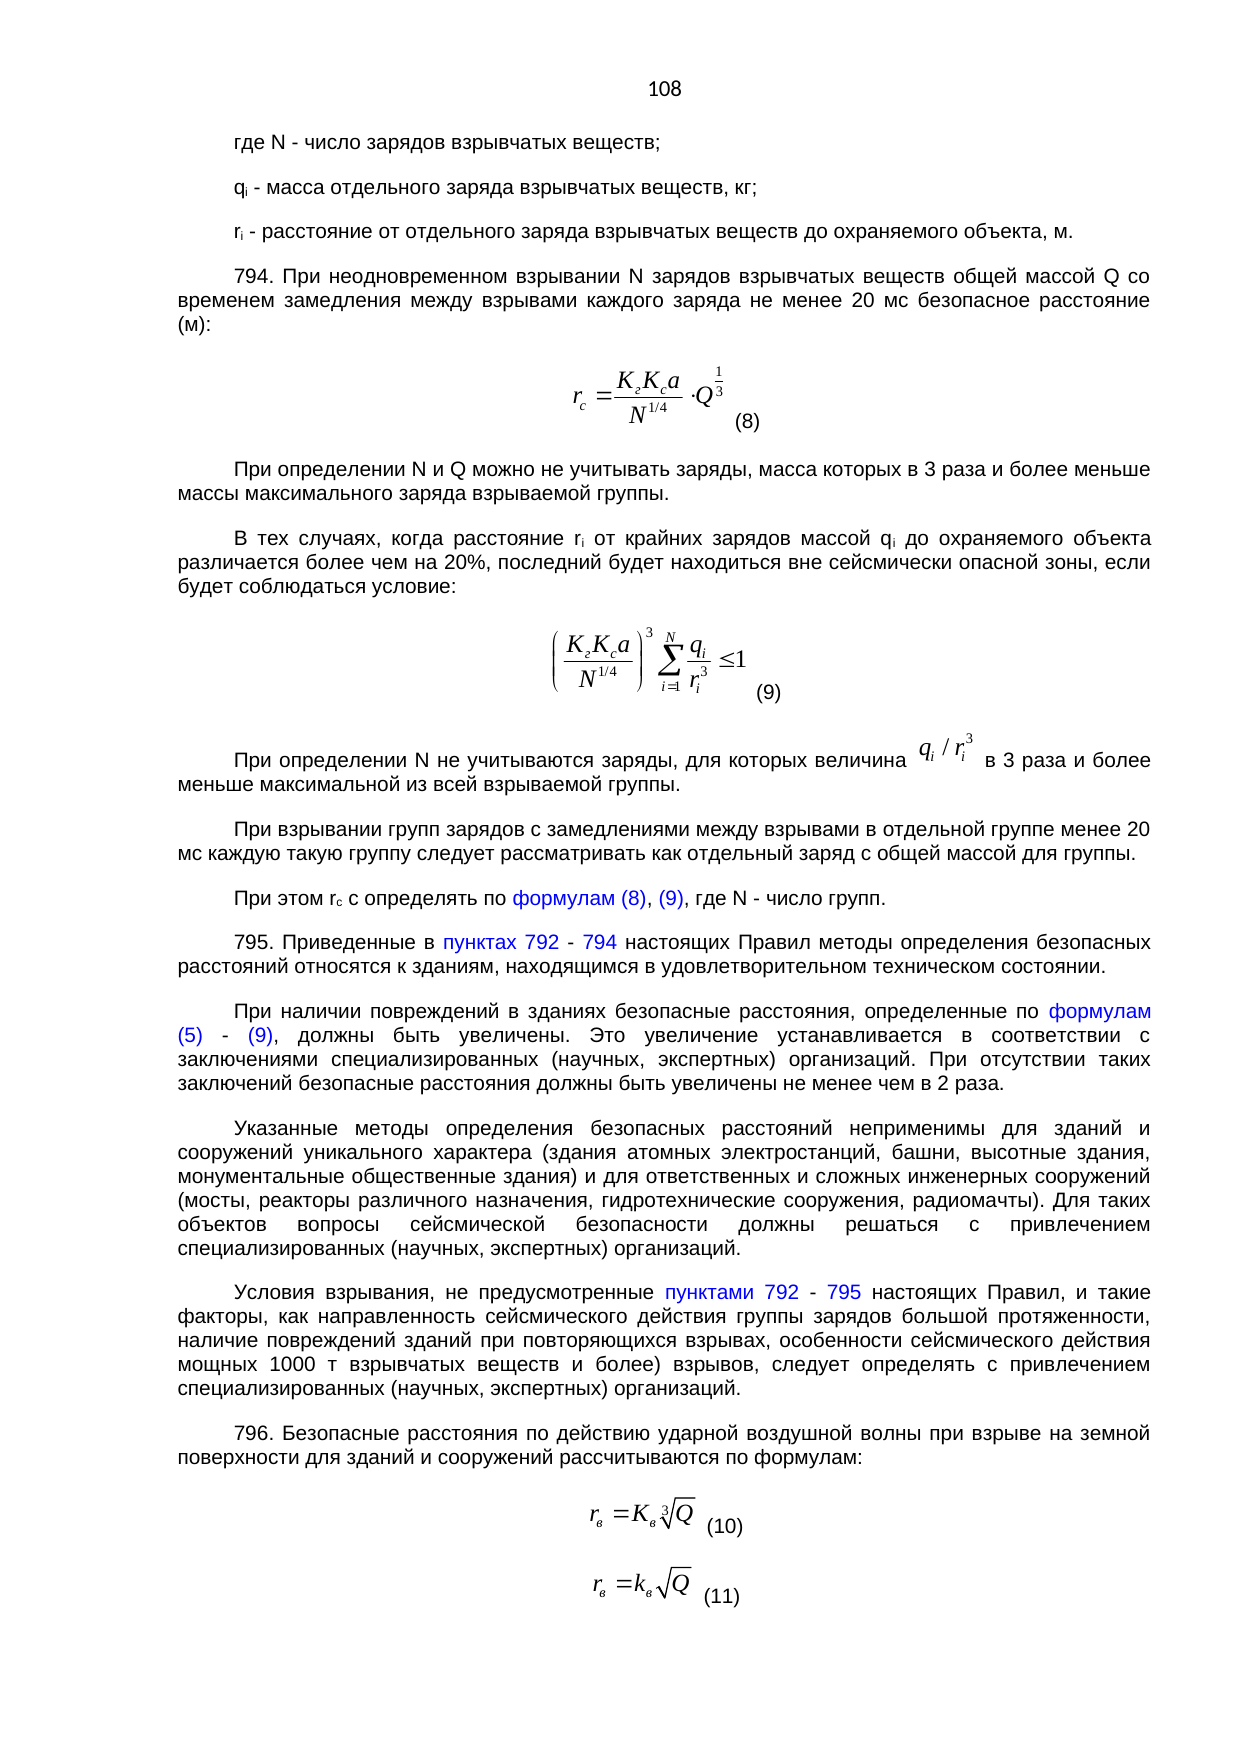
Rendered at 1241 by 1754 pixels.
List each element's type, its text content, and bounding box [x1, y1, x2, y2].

text (9) [177, 622, 1152, 703]
text (11) [177, 1562, 1152, 1608]
text При этом rс с определять по формулам (8), (9), где N - число групп. [177, 885, 1152, 909]
text ri - расстояние от отдельного заряда взрывчатых веществ до охраняемого объекта, м. [177, 219, 1152, 243]
text При определении N и Q можно не учитывать заряды, масса которых в 3 раза и более меньше массы максимального заряда взрываемой группы. [177, 457, 1152, 505]
text где N - число зарядов взрывчатых веществ; [177, 130, 1152, 154]
text (10) [177, 1493, 1152, 1538]
text 796. Безопасные расстояния по действию ударной воздушной волны при взрыве на земной поверхности для зданий и сооружений рассчитываются по формулам: [177, 1421, 1152, 1469]
text В тех случаях, когда расстояние ri от крайних зарядов массой qi до охраняемого объекта различается более чем на 20%, последний будет находиться вне сейсмически опасной зоны, если будет соблюдаться условие: [177, 526, 1152, 598]
text (8) [177, 360, 1152, 433]
text При наличии повреждений в зданиях безопасные расстояния, определенные по формулам (5) - (9), должны быть увеличены. Это увеличение устанавливается в соответствии с заключениями специализированных (научных, экспертных) организаций. При отсутствии таких заключений безопасные расстояния должны быть увеличены не менее чем в 2 раза. [177, 999, 1152, 1095]
text При определении N не учитываются заряды, для которых величина в 3 раза и более меньше максимальной из всей взрываемой группы. [177, 727, 1152, 796]
text Условия взрывания, не предусмотренные пунктами 792 - 795 настоящих Правил, и такие факторы, как направленность сейсмического действия группы зарядов большой протяженности, наличие повреждений зданий при повторяющихся взрывах, особенности сейсмического действия мощных 1000 т взрывчатых веществ и более) взрывов, следует определять с привлечением специализированных (научных, экспертных) организаций. [177, 1280, 1152, 1400]
text 794. При неодновременном взрывании N зарядов взрывчатых веществ общей массой Q со временем замедления между взрывами каждого заряда не менее 20 мс безопасное расстояние (м): [177, 264, 1152, 336]
text 795. Приведенные в пунктах 792 - 794 настоящих Правил методы определения безопасных расстояний относятся к зданиям, находящимся в удовлетворительном техническом состоянии. [177, 930, 1152, 978]
text При взрывании групп зарядов с замедлениями между взрывами в отдельной группе менее 20 мс каждую такую группу следует рассматривать как отдельный заряд с общей массой для группы. [177, 817, 1152, 864]
text Указанные методы определения безопасных расстояний неприменимы для зданий и сооружений уникального характера (здания атомных электростанций, башни, высотные здания, монументальные общественные здания) и для ответственных и сложных инженерных сооружений (мосты, реакторы различного назначения, гидротехнические сооружения, радиомачты). Для таких объектов вопросы сейсмической безопасности должны решаться с привлечением специализированных (научных, экспертных) организаций. [177, 1116, 1152, 1259]
text qi - масса отдельного заряда взрывчатых веществ, кг; [177, 174, 1152, 198]
